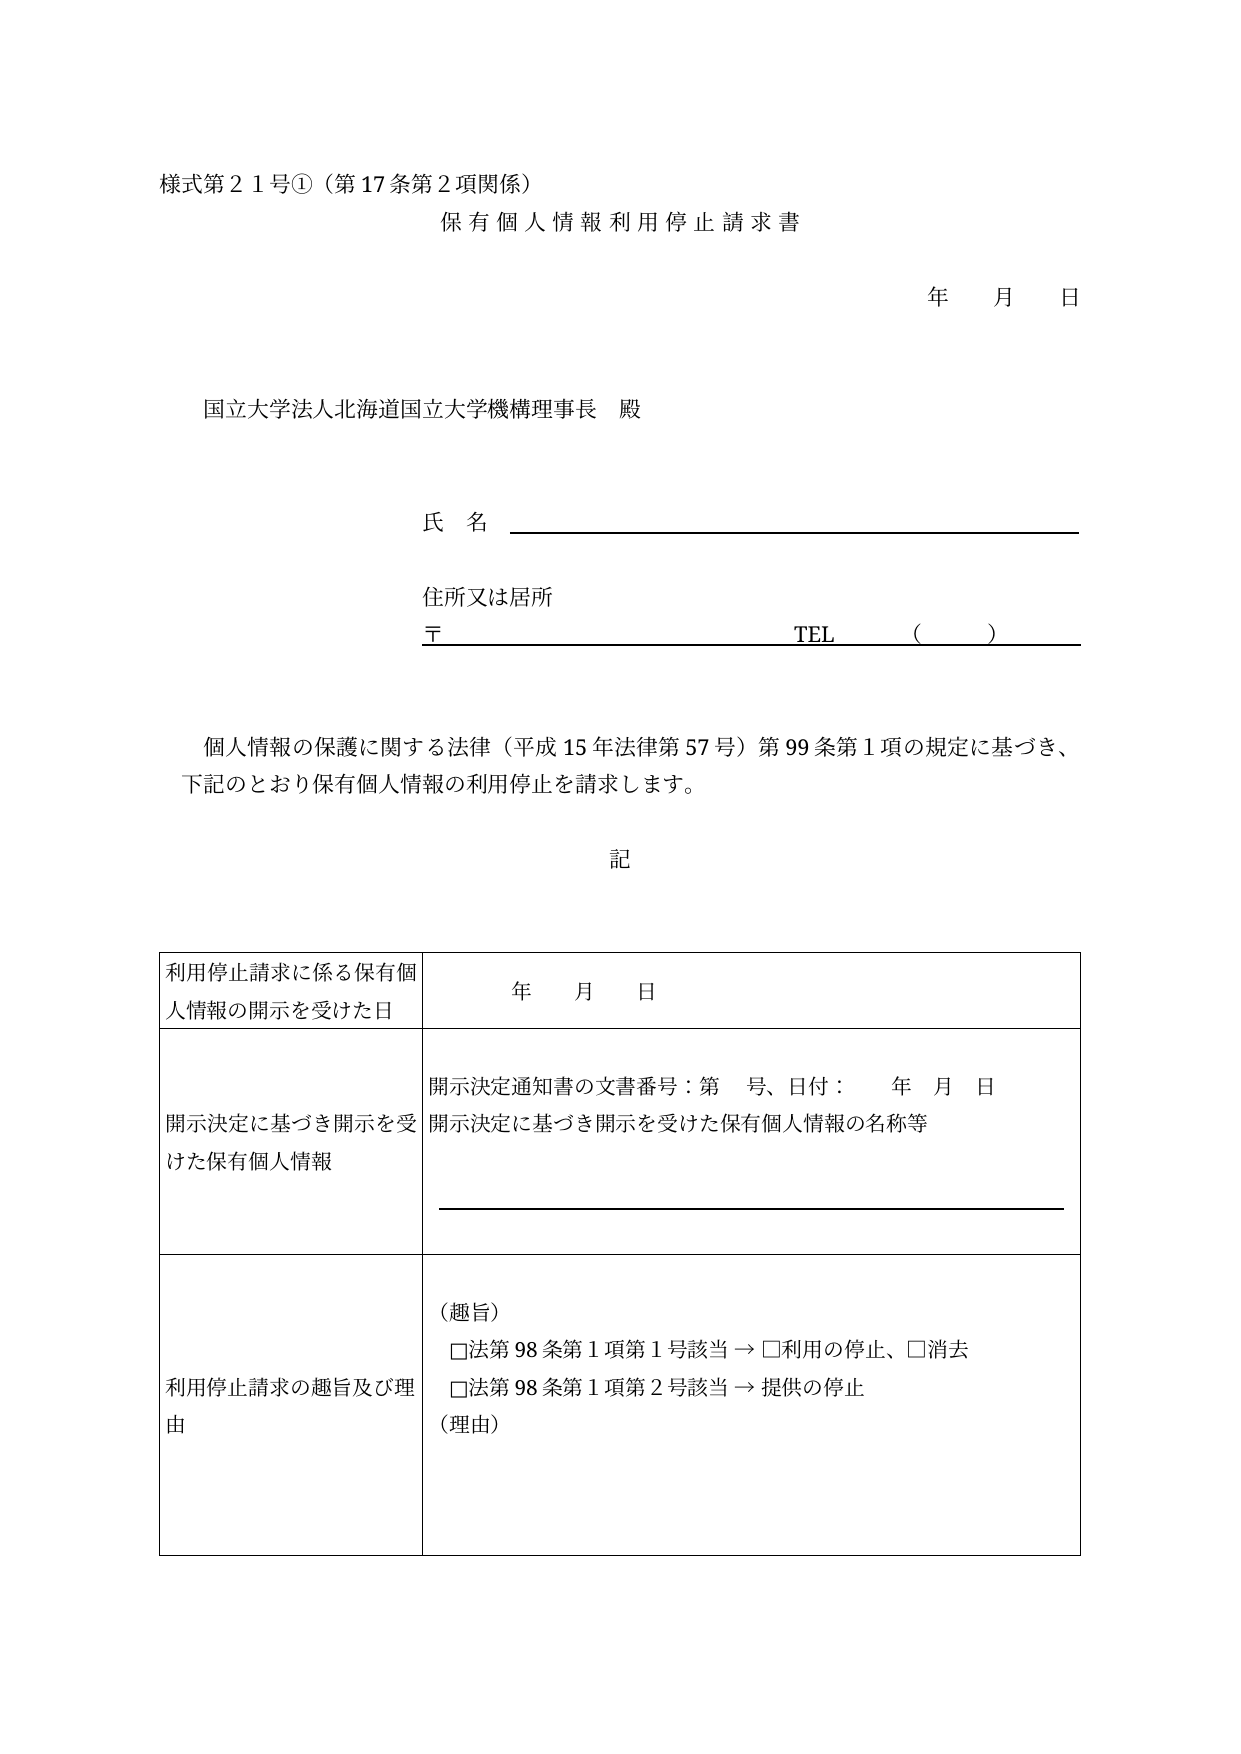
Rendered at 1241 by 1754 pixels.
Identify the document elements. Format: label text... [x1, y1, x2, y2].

text 様式第２１号①（第17条第２項関係） [159, 164, 1081, 202]
table_header 年 月 日 [423, 953, 1080, 1028]
table_cell 開示決定通知書の文書番号：第 号、日付： 年 月 日 開示決定に基づき開示を受けた保有個人情報の名称等 [423, 1029, 1080, 1254]
text 国立大学法人北海道国立大学機構理事長 殿 [159, 389, 1081, 427]
text 〒 TEL （ ） [422, 614, 1081, 644]
table_header 利用停止請求に係る保有個人情報の開示を受けた日 [160, 953, 422, 1028]
text 住所又は居所 [422, 577, 1081, 614]
table_cell 利用停止請求の趣旨及び理由 [160, 1255, 422, 1555]
text 保有個人情報利用停止請求書 [159, 202, 1081, 239]
table_cell 開示決定に基づき開示を受けた保有個人情報 [160, 1029, 422, 1254]
text 記 [159, 839, 1081, 877]
text 氏 名 [422, 502, 1081, 539]
text 個人情報の保護に関する法律（平成15年法律第57号）第99条第１項の規定に基づき、下記のとおり保有個人情報の利用停止を請求します。 [181, 727, 1081, 802]
text 年 月 日 [159, 277, 1081, 314]
table_cell （趣旨） □法第98条第１項第１号該当 → □利用の停止、□消去 □法第98条第１項第２号該当 → 提供の停止 （理由） [423, 1255, 1080, 1555]
